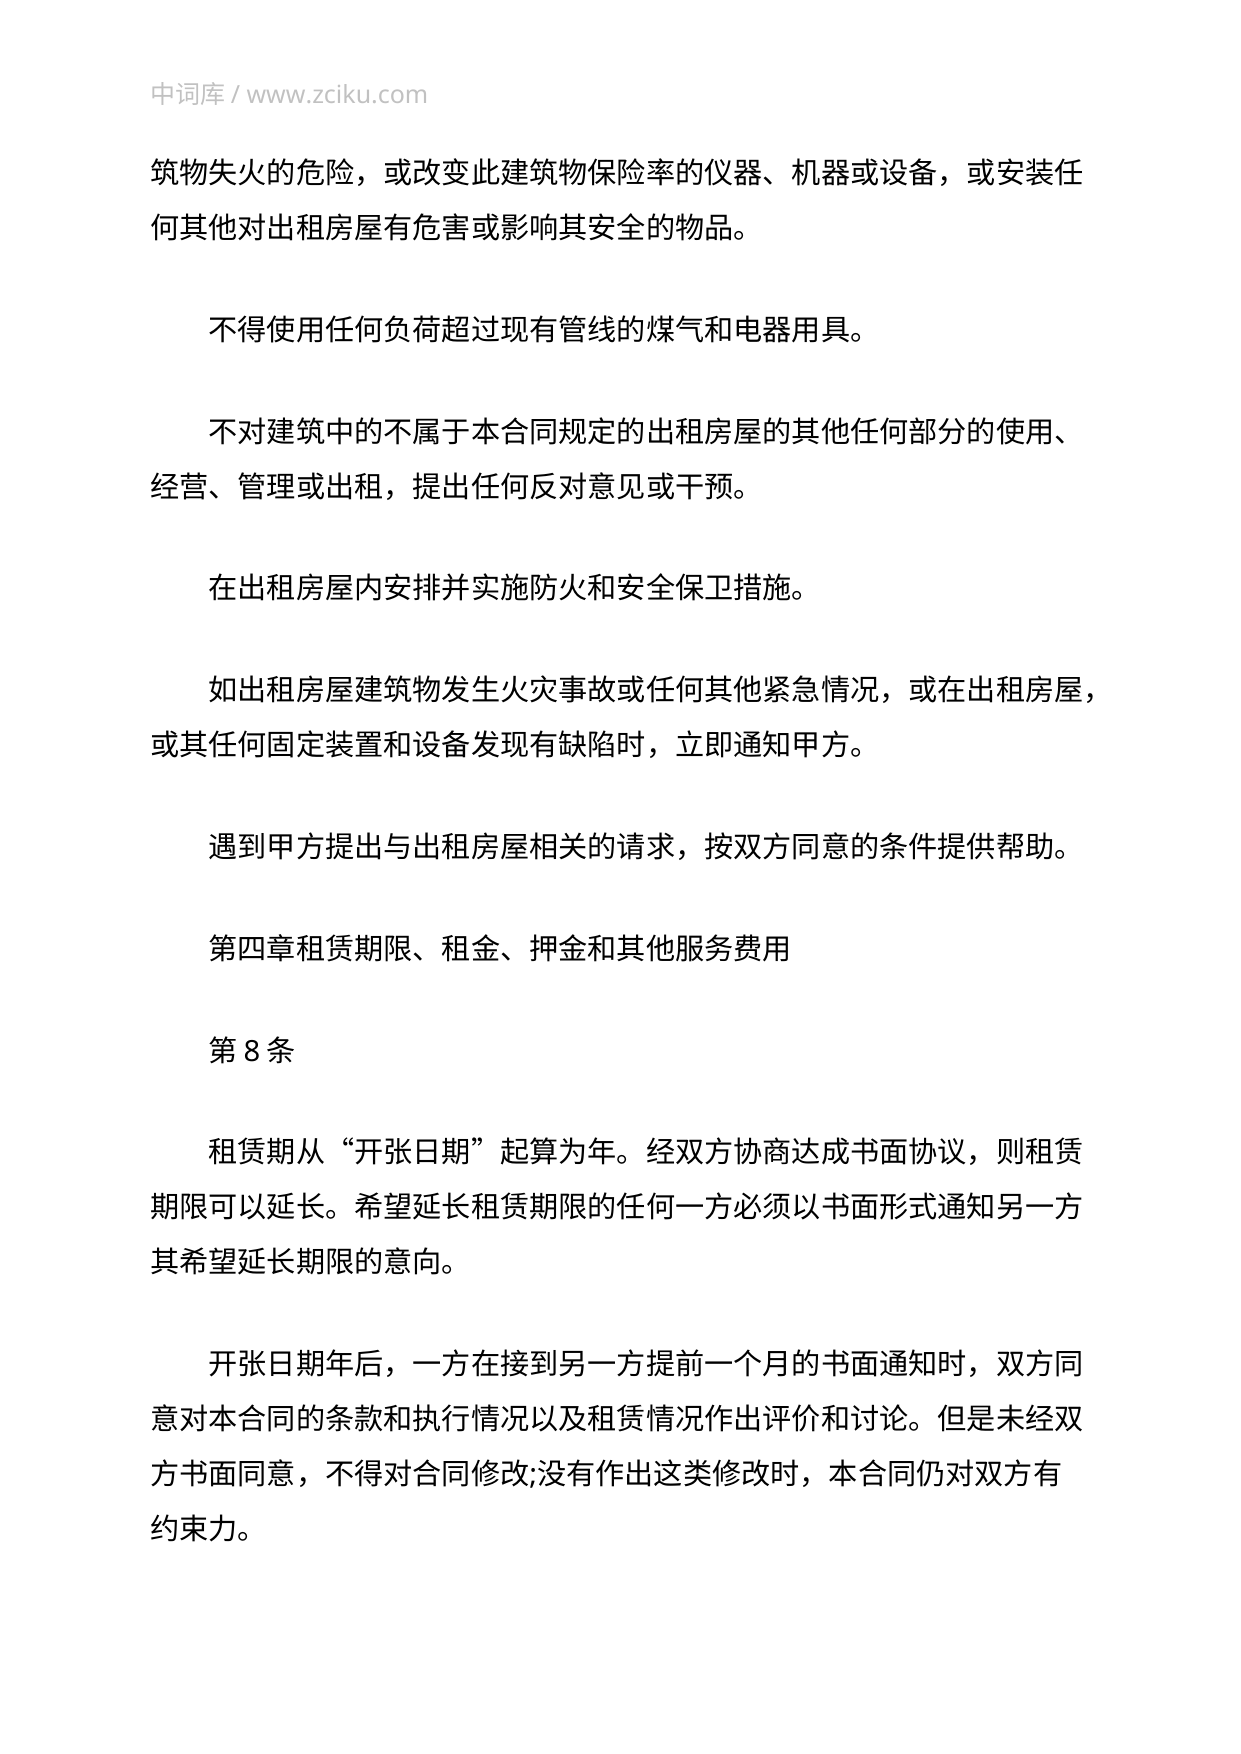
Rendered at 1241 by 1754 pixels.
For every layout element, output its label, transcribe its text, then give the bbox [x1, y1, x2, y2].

text 第8条 [150, 1027, 1090, 1069]
text 开张日期年后，一方在接到另一方提前一个月的书面通知时，双方同意对本合同的条款和执行情况以及租赁情况作出评价和讨论。但是未经双方书面同意，不得对合同修改;没有作出这类修改时，本合同仍对双方有约束力。 [150, 1341, 1090, 1548]
text 第四章租赁期限、租金、押金和其他服务费用 [150, 925, 1090, 968]
text 不得使用任何负荷超过现有管线的煤气和电器用具。 [150, 307, 1090, 349]
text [150, 150, 1090, 247]
text 租赁期从“开张日期”起算为年。经双方协商达成书面协议，则租赁期限可以延长。希望延长租赁期限的任何一方必须以书面形式通知另一方其希望延长期限的意向。 [150, 1129, 1090, 1281]
text 遇到甲方提出与出租房屋相关的请求，按双方同意的条件提供帮助。 [150, 823, 1090, 866]
text 在出租房屋内安排并实施防火和安全保卫措施。 [150, 565, 1090, 607]
text 不对建筑中的不属于本合同规定的出租房屋的其他任何部分的使用、经营、管理或出租，提出任何反对意见或干预。 [150, 408, 1090, 506]
text 如出租房屋建筑物发生火灾事故或任何其他紧急情况，或在出租房屋，或其任何固定装置和设备发现有缺陷时，立即通知甲方。 [150, 667, 1090, 764]
